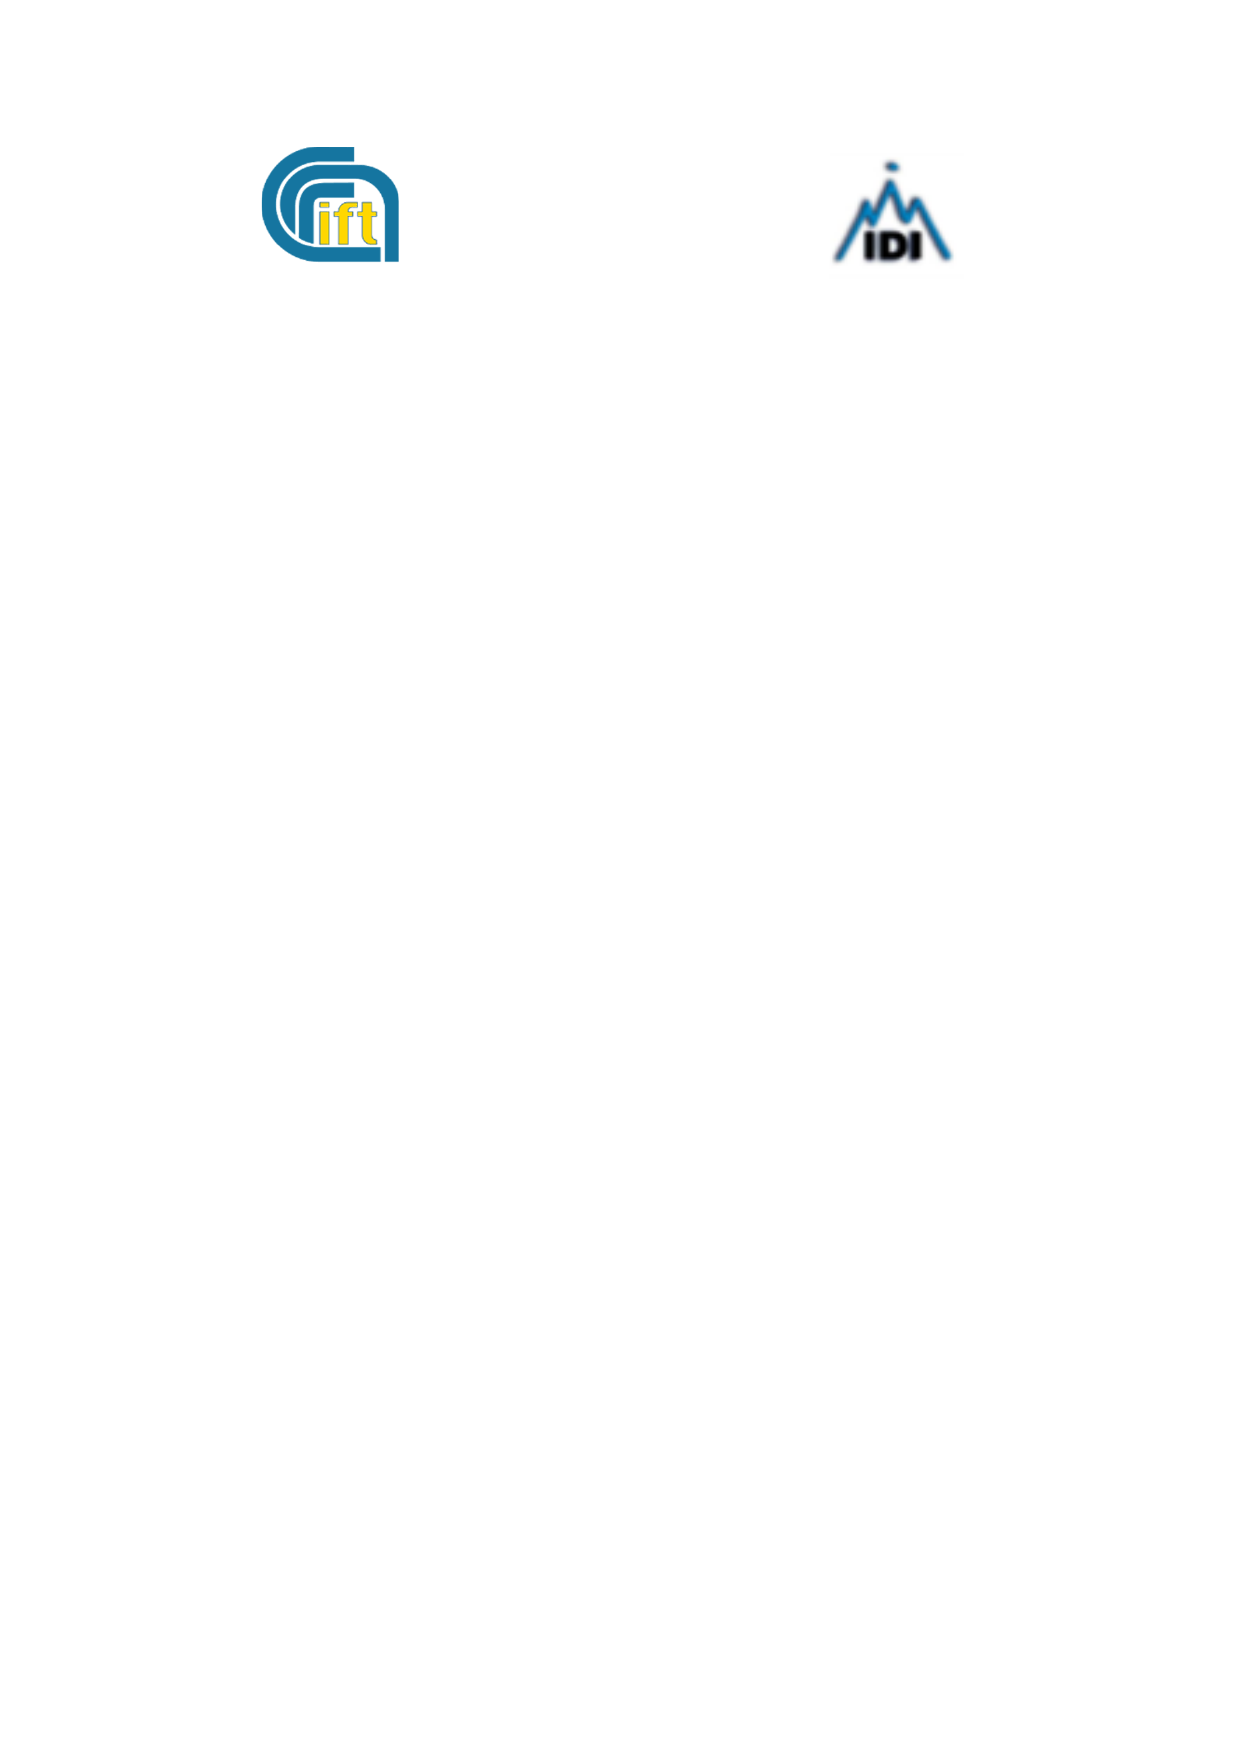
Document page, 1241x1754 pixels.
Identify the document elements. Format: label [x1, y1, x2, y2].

picture [829, 153, 965, 279]
picture [261, 147, 399, 279]
